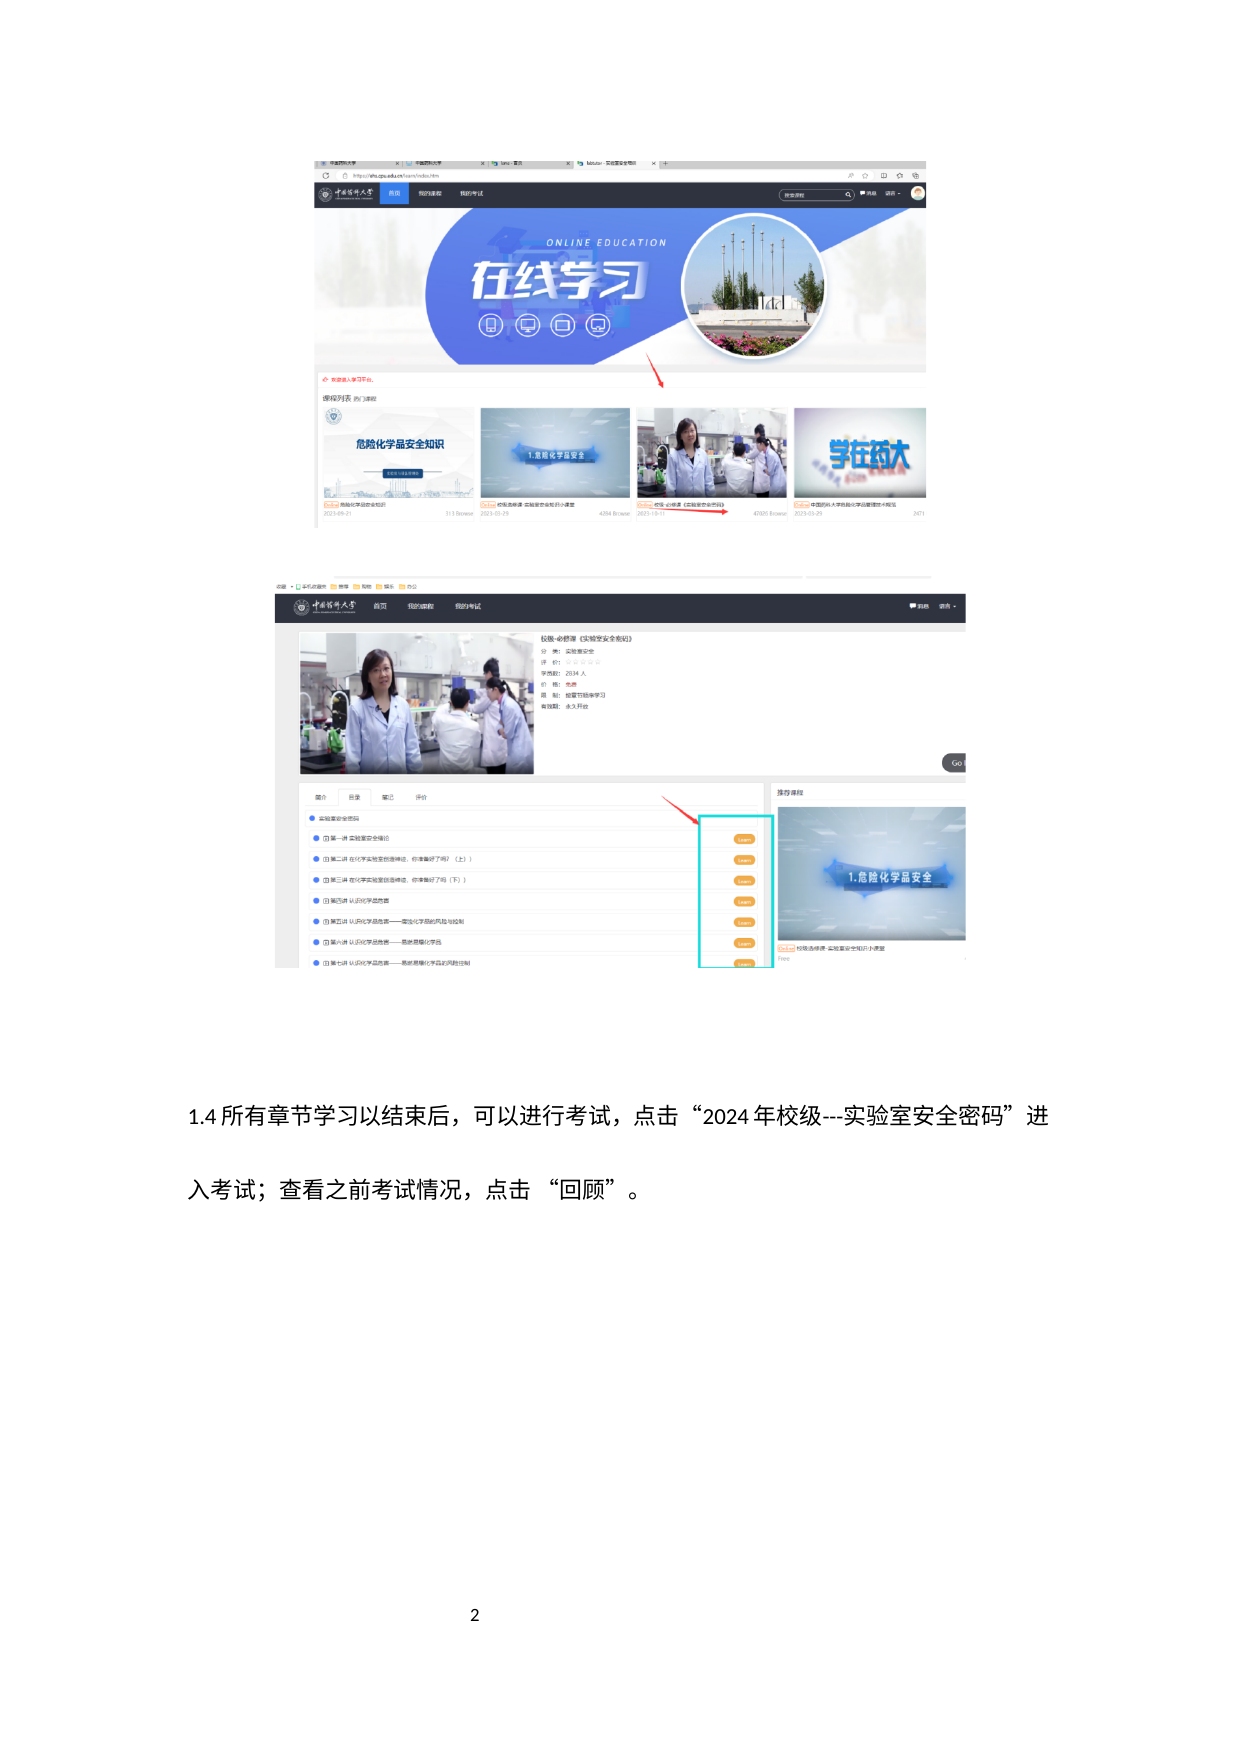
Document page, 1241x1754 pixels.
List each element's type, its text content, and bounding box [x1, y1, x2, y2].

picture [314, 161, 927, 528]
text 1.4所有章节学习以结束后，可以进行考试，点击“2024年校级---实验室安全密码”进入考试；查看之前考试情况，点击 “回顾”。 [187, 1082, 1053, 1221]
picture [274, 576, 966, 968]
